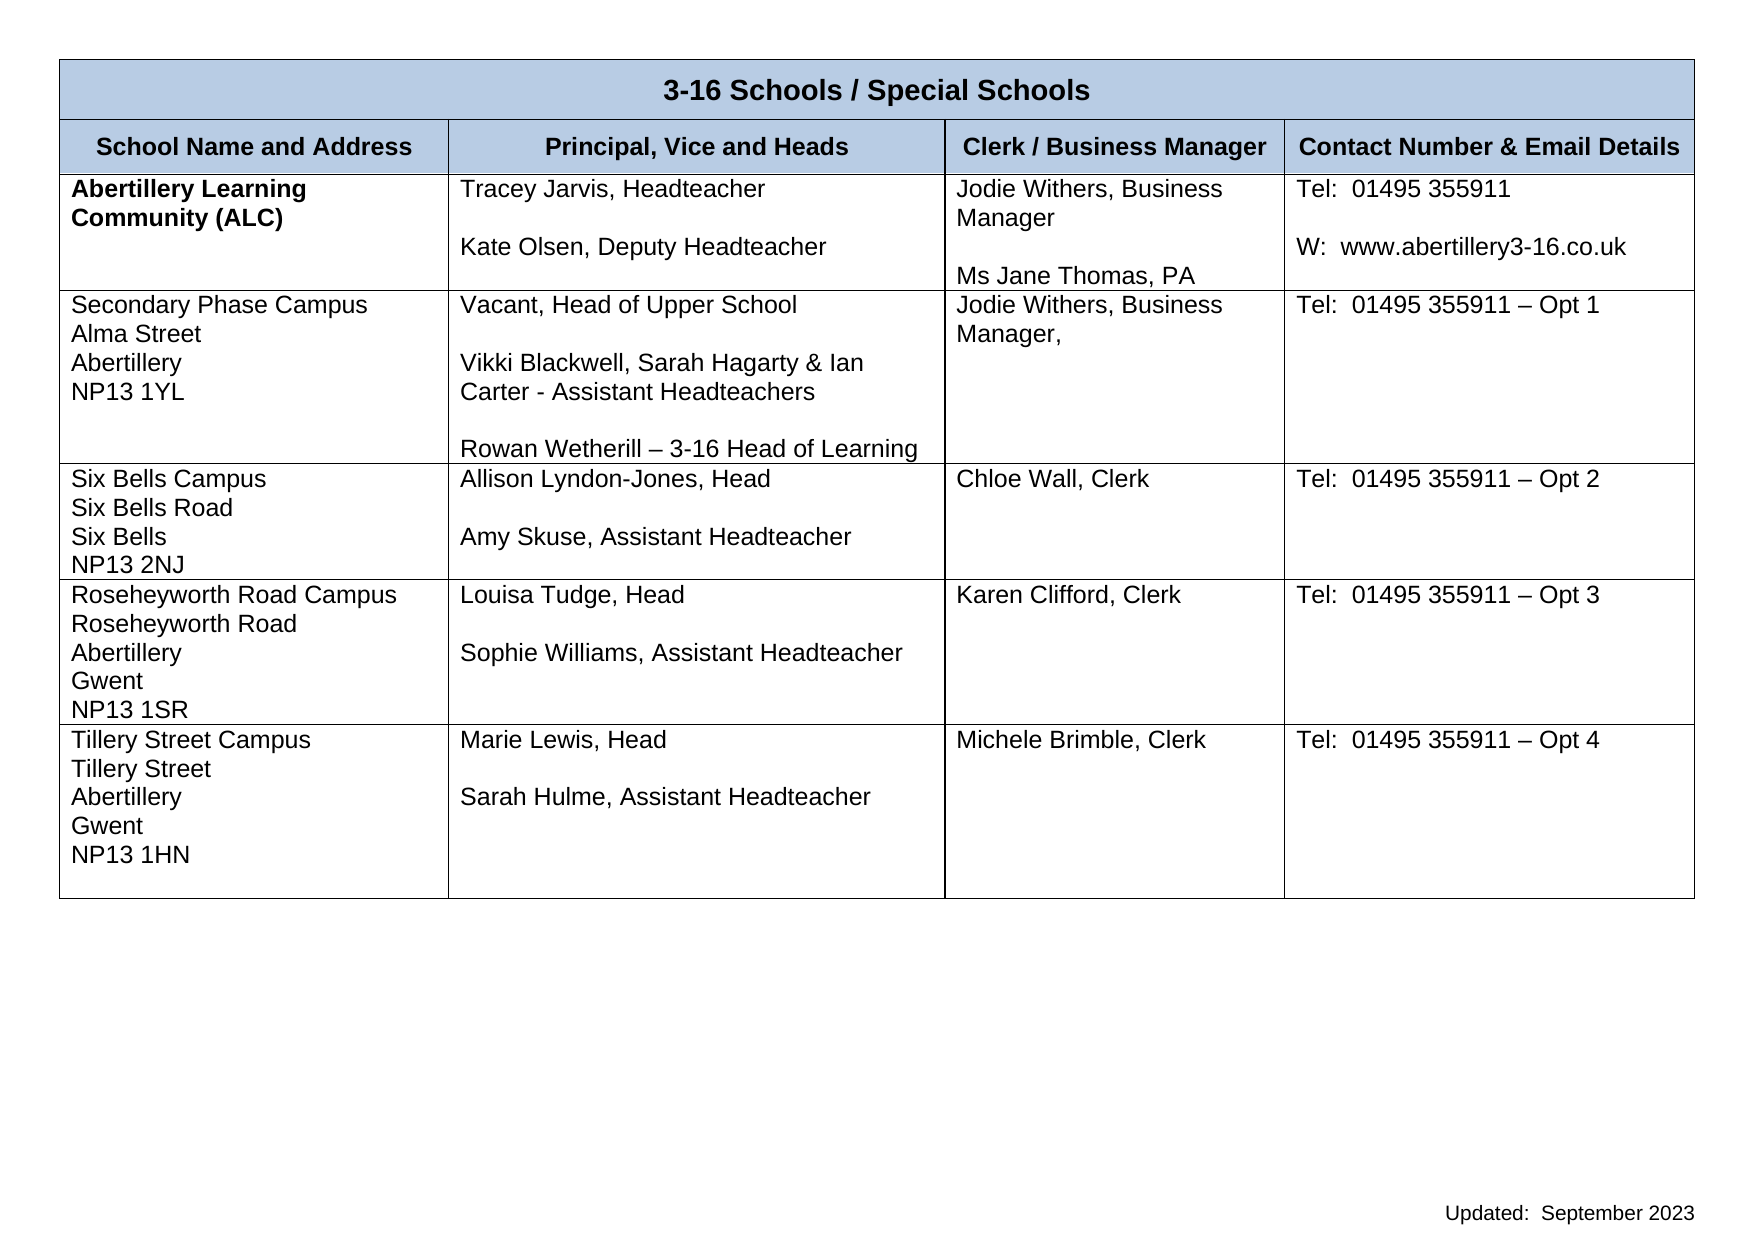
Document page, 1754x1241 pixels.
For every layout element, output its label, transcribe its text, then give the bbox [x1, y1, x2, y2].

table_cell Roseheyworth Road Campus Roseheyworth Road Abertillery Gwent NP13 1SR [60, 580, 448, 724]
table_cell Six Bells Campus Six Bells Road Six Bells NP13 2NJ [60, 464, 448, 579]
table_cell Allison Lyndon-Jones, Head Amy Skuse, Assistant Headteacher [449, 464, 944, 579]
table_cell Secondary Phase Campus Alma Street Abertillery NP13 1YL [60, 291, 448, 463]
table_cell Abertillery Learning Community (ALC) [60, 175, 448, 289]
table_cell Jodie Withers, Business Manager, [946, 291, 1284, 463]
table_cell Tel: 01495 355911 – Opt 2 [1285, 464, 1694, 579]
table_cell Marie Lewis, Head Sarah Hulme, Assistant Headteacher [449, 725, 944, 897]
table_cell Tel: 01495 355911 – Opt 4 [1285, 725, 1694, 897]
table_cell Tillery Street Campus Tillery Street Abertillery Gwent NP13 1HN [60, 725, 448, 897]
table_cell School Name and Address [60, 120, 448, 173]
table_cell Tel: 01495 355911 W: www.abertillery3-16.co.uk [1285, 175, 1694, 289]
table_cell Clerk / Business Manager [946, 120, 1284, 173]
table_cell Jodie Withers, Business Manager Ms Jane Thomas, PA [946, 175, 1284, 289]
table_cell Tel: 01495 355911 – Opt 1 [1285, 291, 1694, 463]
table_cell Tracey Jarvis, Headteacher Kate Olsen, Deputy Headteacher [449, 175, 944, 289]
table_cell Karen Clifford, Clerk [946, 580, 1284, 724]
table_cell Tel: 01495 355911 – Opt 3 [1285, 580, 1694, 724]
table_header 3-16 Schools / Special Schools [60, 60, 1694, 119]
table_cell Principal, Vice and Heads [449, 120, 944, 173]
table_cell Chloe Wall, Clerk [946, 464, 1284, 579]
table_cell Michele Brimble, Clerk [946, 725, 1284, 897]
table_cell Louisa Tudge, Head Sophie Williams, Assistant Headteacher [449, 580, 944, 724]
table_cell Vacant, Head of Upper School Vikki Blackwell, Sarah Hagarty & Ian Carter - Assistant Headteachers Rowan Wetherill – 3-16 Head of Learning [449, 291, 944, 463]
table_cell Contact Number & Email Details [1285, 120, 1694, 173]
